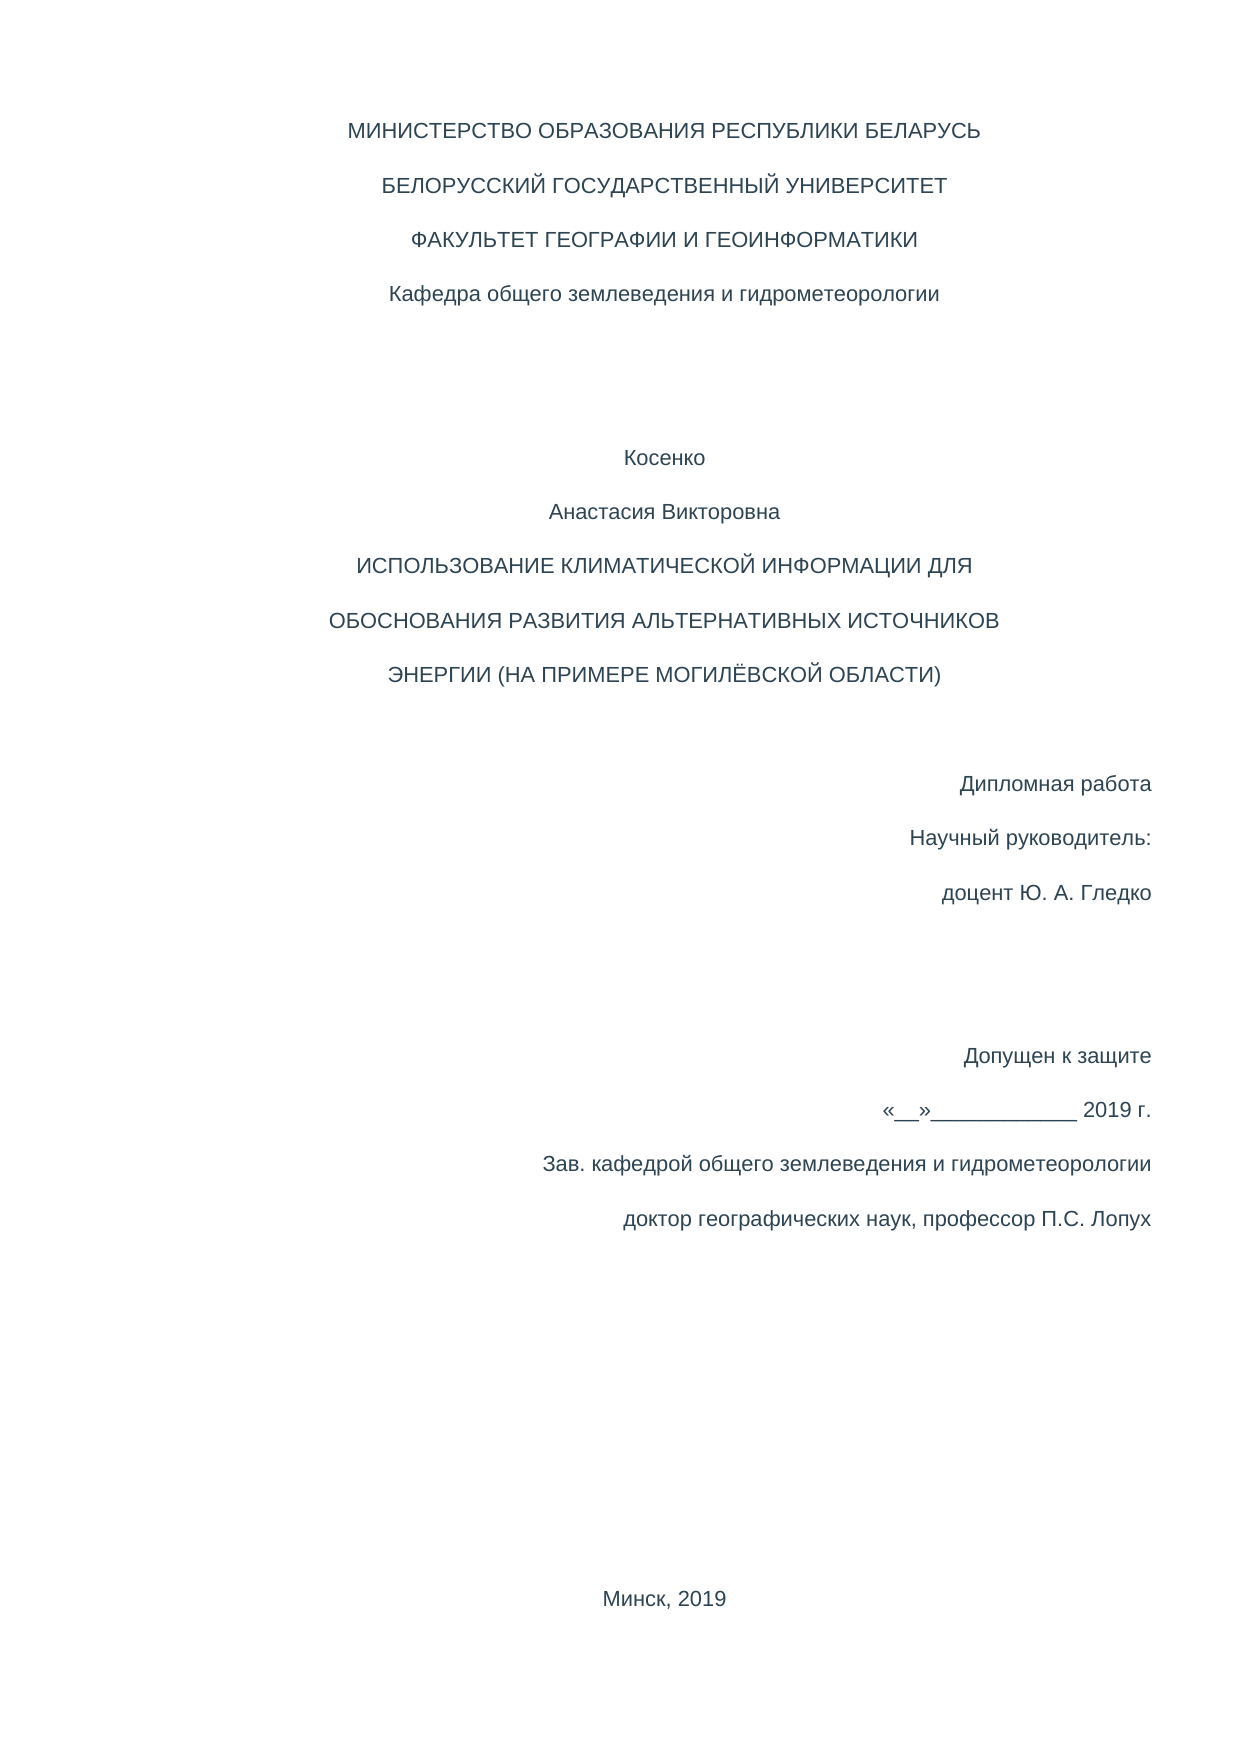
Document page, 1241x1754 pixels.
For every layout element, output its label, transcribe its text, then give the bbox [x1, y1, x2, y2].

text Косенко [177, 444, 1152, 469]
text доцент Ю. А. Гледко [177, 879, 1152, 904]
text ОБОСНОВАНИЯ РАЗВИТИЯ АЛЬТЕРНАТИВНЫХ ИСТОЧНИКОВ [177, 607, 1152, 633]
text Кафедра общего землеведения и гидрометеорологии [177, 281, 1152, 306]
text Дипломная работа [177, 771, 1152, 796]
text Анастасия Викторовна [177, 499, 1152, 524]
text Минск, 2019 [177, 1586, 1152, 1611]
text Допущен к защите [177, 1042, 1152, 1068]
text ИСПОЛЬЗОВАНИЕ КЛИМАТИЧЕСКОЙ ИНФОРМАЦИИ ДЛЯ [177, 553, 1152, 578]
text доктор географических наук, профессор П.С. Лопух [177, 1206, 1152, 1231]
text МИНИСТЕРСТВО ОБРАЗОВАНИЯ РЕСПУБЛИКИ БЕЛАРУСЬ [177, 118, 1152, 143]
text Научный руководитель: [177, 825, 1152, 850]
text Зав. кафедрой общего землеведения и гидрометеорологии [177, 1151, 1152, 1176]
text БЕЛОРУССКИЙ ГОСУДАРСТВЕННЫЙ УНИВЕРСИТЕТ [177, 172, 1152, 198]
text ФАКУЛЬТЕТ ГЕОГРАФИИ И ГЕОИНФОРМАТИКИ [177, 227, 1152, 252]
text «__»____________ 2019 г. [177, 1097, 1152, 1122]
text ЭНЕРГИИ (НА ПРИМЕРЕ МОГИЛЁВСКОЙ ОБЛАСТИ) [177, 662, 1152, 687]
